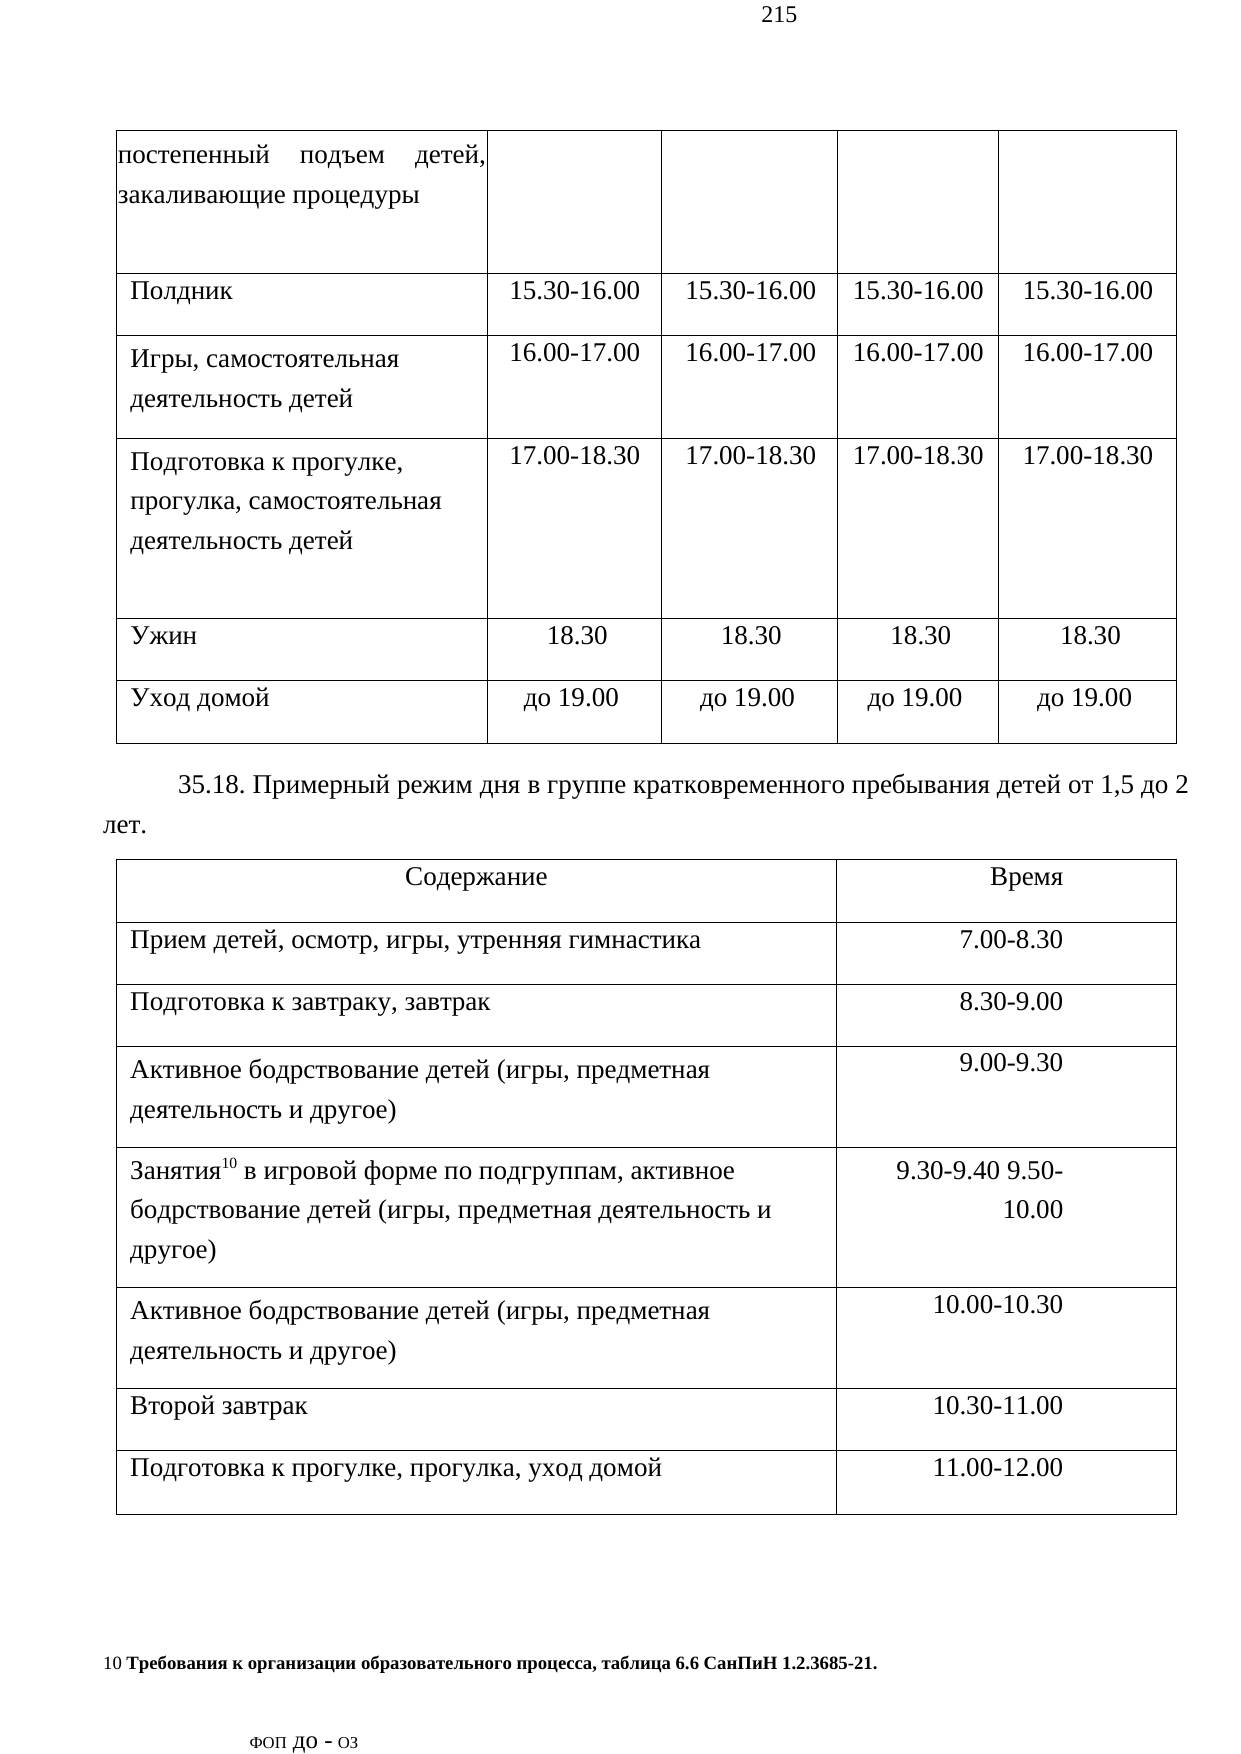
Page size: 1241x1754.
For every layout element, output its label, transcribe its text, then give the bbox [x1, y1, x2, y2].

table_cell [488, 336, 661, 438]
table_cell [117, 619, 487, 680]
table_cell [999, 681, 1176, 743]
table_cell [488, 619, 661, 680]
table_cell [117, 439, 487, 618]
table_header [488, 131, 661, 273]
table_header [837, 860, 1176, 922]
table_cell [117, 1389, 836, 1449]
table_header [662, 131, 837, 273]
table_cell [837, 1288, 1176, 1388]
text 35.18. Примерный режим дня в группе кратковременного пребывания детей от 1,5 до 2 лет. [103, 762, 1190, 842]
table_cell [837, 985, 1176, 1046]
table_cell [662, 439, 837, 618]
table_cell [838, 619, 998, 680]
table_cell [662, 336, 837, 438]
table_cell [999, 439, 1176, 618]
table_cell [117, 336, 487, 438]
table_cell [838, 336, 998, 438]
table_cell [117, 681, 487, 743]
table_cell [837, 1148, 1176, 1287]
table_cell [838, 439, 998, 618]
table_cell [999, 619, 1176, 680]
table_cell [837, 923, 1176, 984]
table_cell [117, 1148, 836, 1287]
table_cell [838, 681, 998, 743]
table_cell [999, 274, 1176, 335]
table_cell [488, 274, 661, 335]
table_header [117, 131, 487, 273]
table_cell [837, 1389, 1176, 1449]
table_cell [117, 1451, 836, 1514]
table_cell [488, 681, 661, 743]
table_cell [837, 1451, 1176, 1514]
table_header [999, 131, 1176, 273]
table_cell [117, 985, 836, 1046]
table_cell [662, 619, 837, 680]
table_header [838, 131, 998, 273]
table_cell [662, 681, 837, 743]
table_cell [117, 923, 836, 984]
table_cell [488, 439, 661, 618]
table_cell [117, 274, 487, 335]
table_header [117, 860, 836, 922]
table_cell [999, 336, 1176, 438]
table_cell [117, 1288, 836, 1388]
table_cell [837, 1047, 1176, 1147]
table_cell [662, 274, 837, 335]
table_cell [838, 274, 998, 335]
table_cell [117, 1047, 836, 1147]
